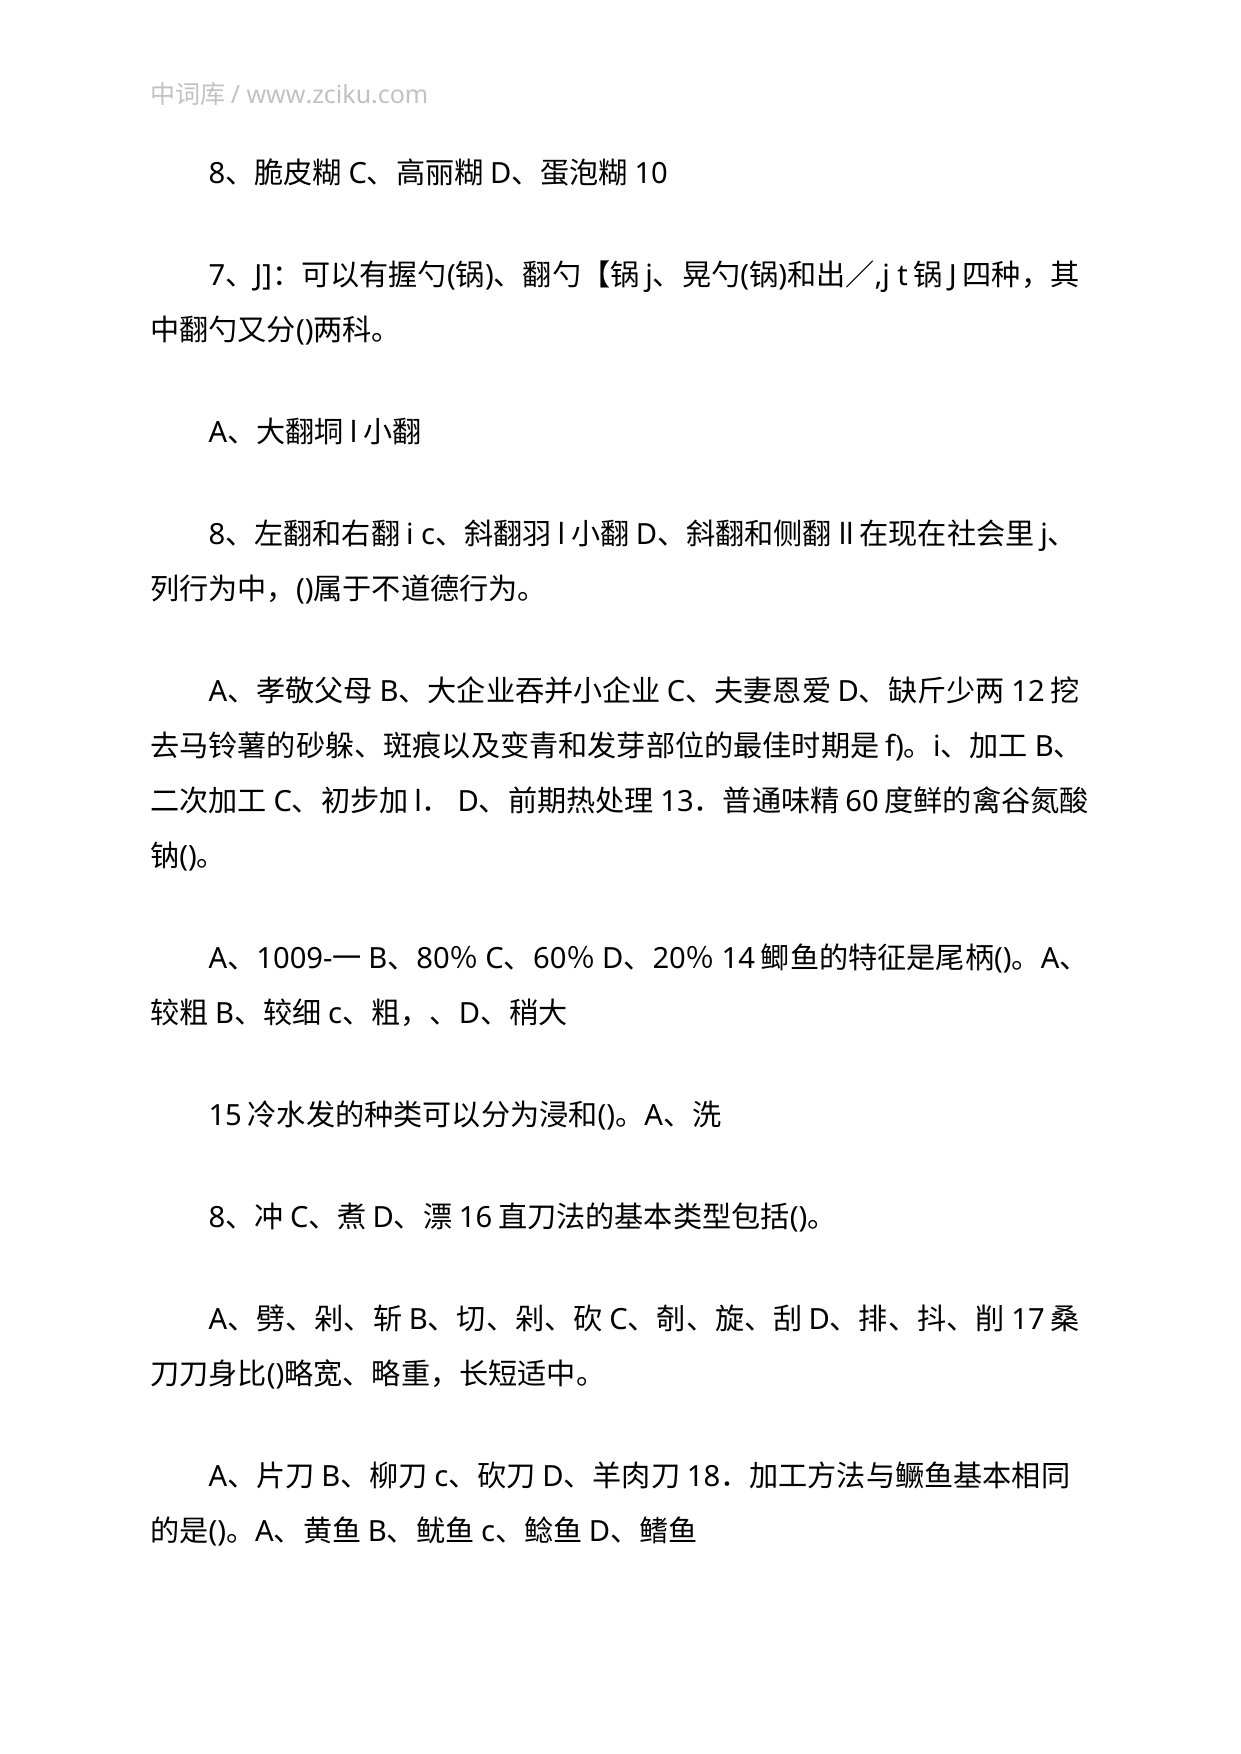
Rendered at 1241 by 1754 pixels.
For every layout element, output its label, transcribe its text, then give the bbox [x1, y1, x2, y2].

text A、大翻垌l小翻 [150, 409, 1090, 451]
text A、1009-一 B、80％ C、60％ D、20％ 14鲫鱼的特征是尾柄()。A、较粗 B、较细 c、粗，、D、稍大 [150, 935, 1090, 1032]
text 8、脆皮糊 C、高丽糊 D、蛋泡糊 10 [150, 150, 1090, 192]
text A、孝敬父母 B、大企业吞并小企业C、夫妻恩爱 D、缺斤少两 12挖去马铃薯的砂躲、斑痕以及变青和发芽部位的最佳时期是f)。i、加工 B、二次加工 C、初步加l． D、前期热处理 13．普通味精60度鲜的禽谷氮酸钠()。 [150, 668, 1090, 875]
text A、片刀 B、柳刀 c、砍刀 D、羊肉刀 18．加工方法与鳜鱼基本相同的是()。A、黄鱼 B、鱿鱼 c、鲶鱼 D、鳍鱼 [150, 1453, 1090, 1550]
text 15冷水发的种类可以分为浸和()。A、洗 [150, 1092, 1090, 1134]
text 8、左翻和右翻i c、斜翻羽l小翻 D、斜翻和侧翻 ll在现在社会里j、列行为中，()属于不道德行为。 [150, 511, 1090, 608]
text A、劈、剁、斩 B、切、剁、砍 C、剞、旋、刮D、排、抖、削 17桑刀刀身比()略宽、略重，长短适中。 [150, 1296, 1090, 1393]
text 7、J]：可以有握勺(锅)、翻勺【锅j、晃勺(锅)和出／,j t锅J四种，其中翻勺又分()两科。 [150, 252, 1090, 349]
text 8、冲 C、煮D、漂 16直刀法的基本类型包括()。 [150, 1194, 1090, 1236]
